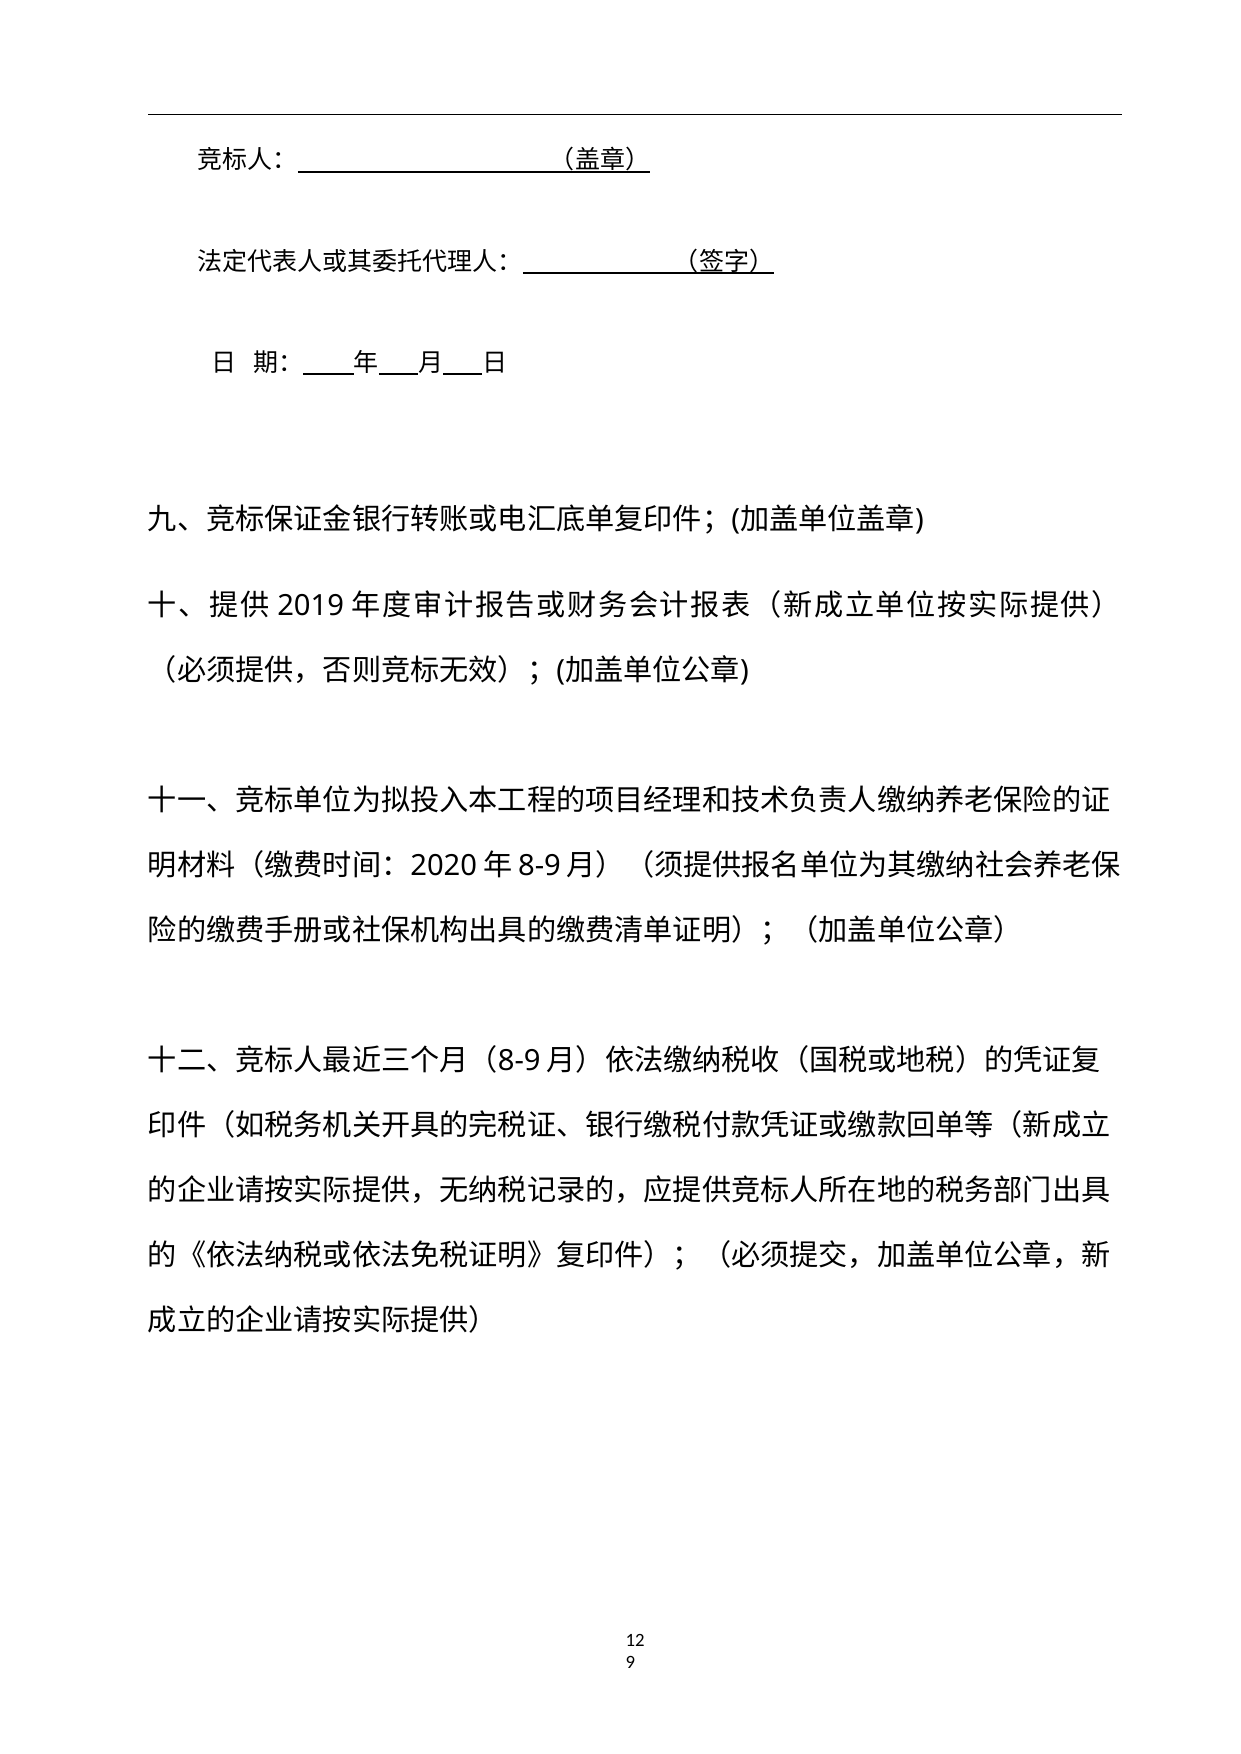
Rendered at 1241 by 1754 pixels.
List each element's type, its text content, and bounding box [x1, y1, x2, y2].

text 竞标人： （盖章） [148, 125, 1122, 190]
text 十一、竞标单位为拟投入本工程的项目经理和技术负责人缴纳养老保险的证明材料（缴费时间：2020年8-9月）（须提供报名单位为其缴纳社会养老保险的缴费手册或社保机构出具的缴费清单证明）；（加盖单位公章） [148, 765, 1122, 960]
text 法定代表人或其委托代理人： （签字） [148, 227, 1122, 292]
text 十、提供2019年度审计报告或财务会计报表（新成立单位按实际提供）（必须提供，否则竞标无效）；(加盖单位公章) [148, 570, 1122, 700]
text 日 期： 年 月 日 [148, 328, 1122, 393]
text 十二、竞标人最近三个月（8-9月）依法缴纳税收（国税或地税）的凭证复印件（如税务机关开具的完税证、银行缴税付款凭证或缴款回单等（新成立的企业请按实际提供，无纳税记录的，应提供竞标人所在地的税务部门出具的《依法纳税或依法免税证明》复印件）；（必须提交，加盖单位公章，新成立的企业请按实际提供） [148, 1025, 1122, 1350]
text 九、竞标保证金银行转账或电汇底单复印件；(加盖单位盖章) [148, 484, 1122, 549]
